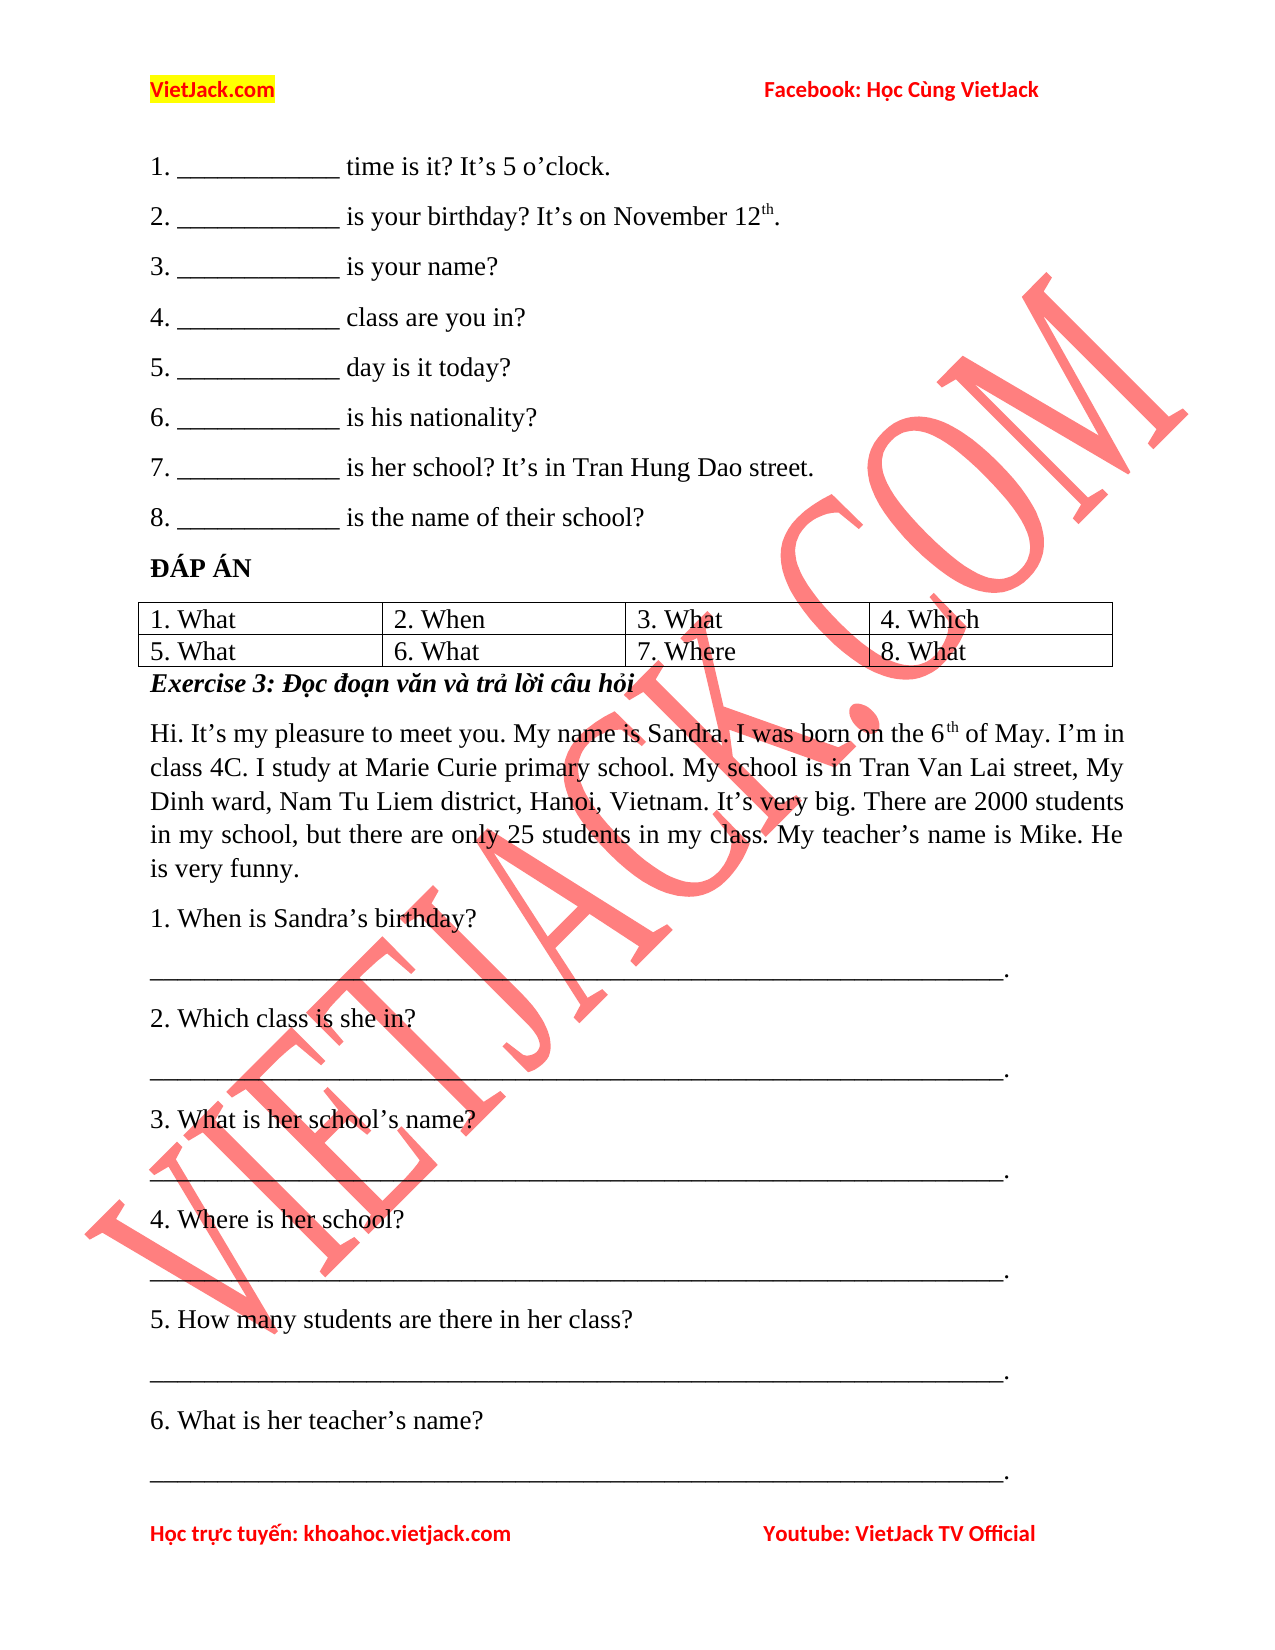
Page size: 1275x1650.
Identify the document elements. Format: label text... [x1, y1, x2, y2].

table_header 3. What [626, 603, 869, 634]
text Exercise 3: Đọc đoạn văn và trả lời câu hỏi [150, 667, 1125, 698]
table_cell 6. What [383, 635, 625, 666]
text _______________________________________________________________. [150, 1052, 1125, 1084]
table_header 2. When [383, 603, 625, 634]
text 5. ____________ day is it today? [150, 351, 1125, 382]
text _______________________________________________________________. [150, 1153, 1125, 1184]
text _______________________________________________________________. [150, 1354, 1125, 1385]
table_header 4. Which [870, 603, 1112, 634]
text 2. Which class is she in? [150, 1002, 1125, 1033]
text Hi. It’s my pleasure to meet you. My name is Sandra. I was born on the 6th of May. I’m in class 4C. I study at Marie Curie primary school. My school is in Tran Van Lai street, My Dinh ward, Nam Tu Liem district, Hanoi, Vietnam. It’s very big. There are 2000 students in my school, but there are only 25 students in my class. My teacher’s name is Mike. He is very funny. [150, 717, 1125, 883]
table_cell 7. Where [626, 635, 869, 666]
text 3. What is her school’s name? [150, 1103, 1125, 1134]
table_cell 8. What [870, 635, 1112, 666]
text _______________________________________________________________. [150, 1253, 1125, 1284]
text 7. ____________ is her school? It’s in Tran Hung Dao street. [150, 451, 1125, 482]
text 3. ____________ is your name? [150, 250, 1125, 282]
table_header 1. What [139, 603, 382, 634]
text 4. Where is her school? [150, 1203, 1125, 1234]
text 5. How many students are there in her class? [150, 1303, 1125, 1335]
text 4. ____________ class are you in? [150, 301, 1125, 332]
text ĐÁP ÁN [150, 552, 1125, 583]
text _______________________________________________________________. [150, 952, 1125, 983]
text 8. ____________ is the name of their school? [150, 501, 1125, 533]
text 6. What is her teacher’s name? [150, 1404, 1125, 1435]
text _______________________________________________________________. [150, 1454, 1125, 1485]
text 6. ____________ is his nationality? [150, 401, 1125, 432]
text 2. ____________ is your birthday? It’s on November 12th. [150, 200, 1125, 231]
table_cell 5. What [139, 635, 382, 666]
text 1. ____________ time is it? It’s 5 o’clock. [150, 150, 1125, 181]
text 1. When is Sandra’s birthday? [150, 902, 1125, 933]
